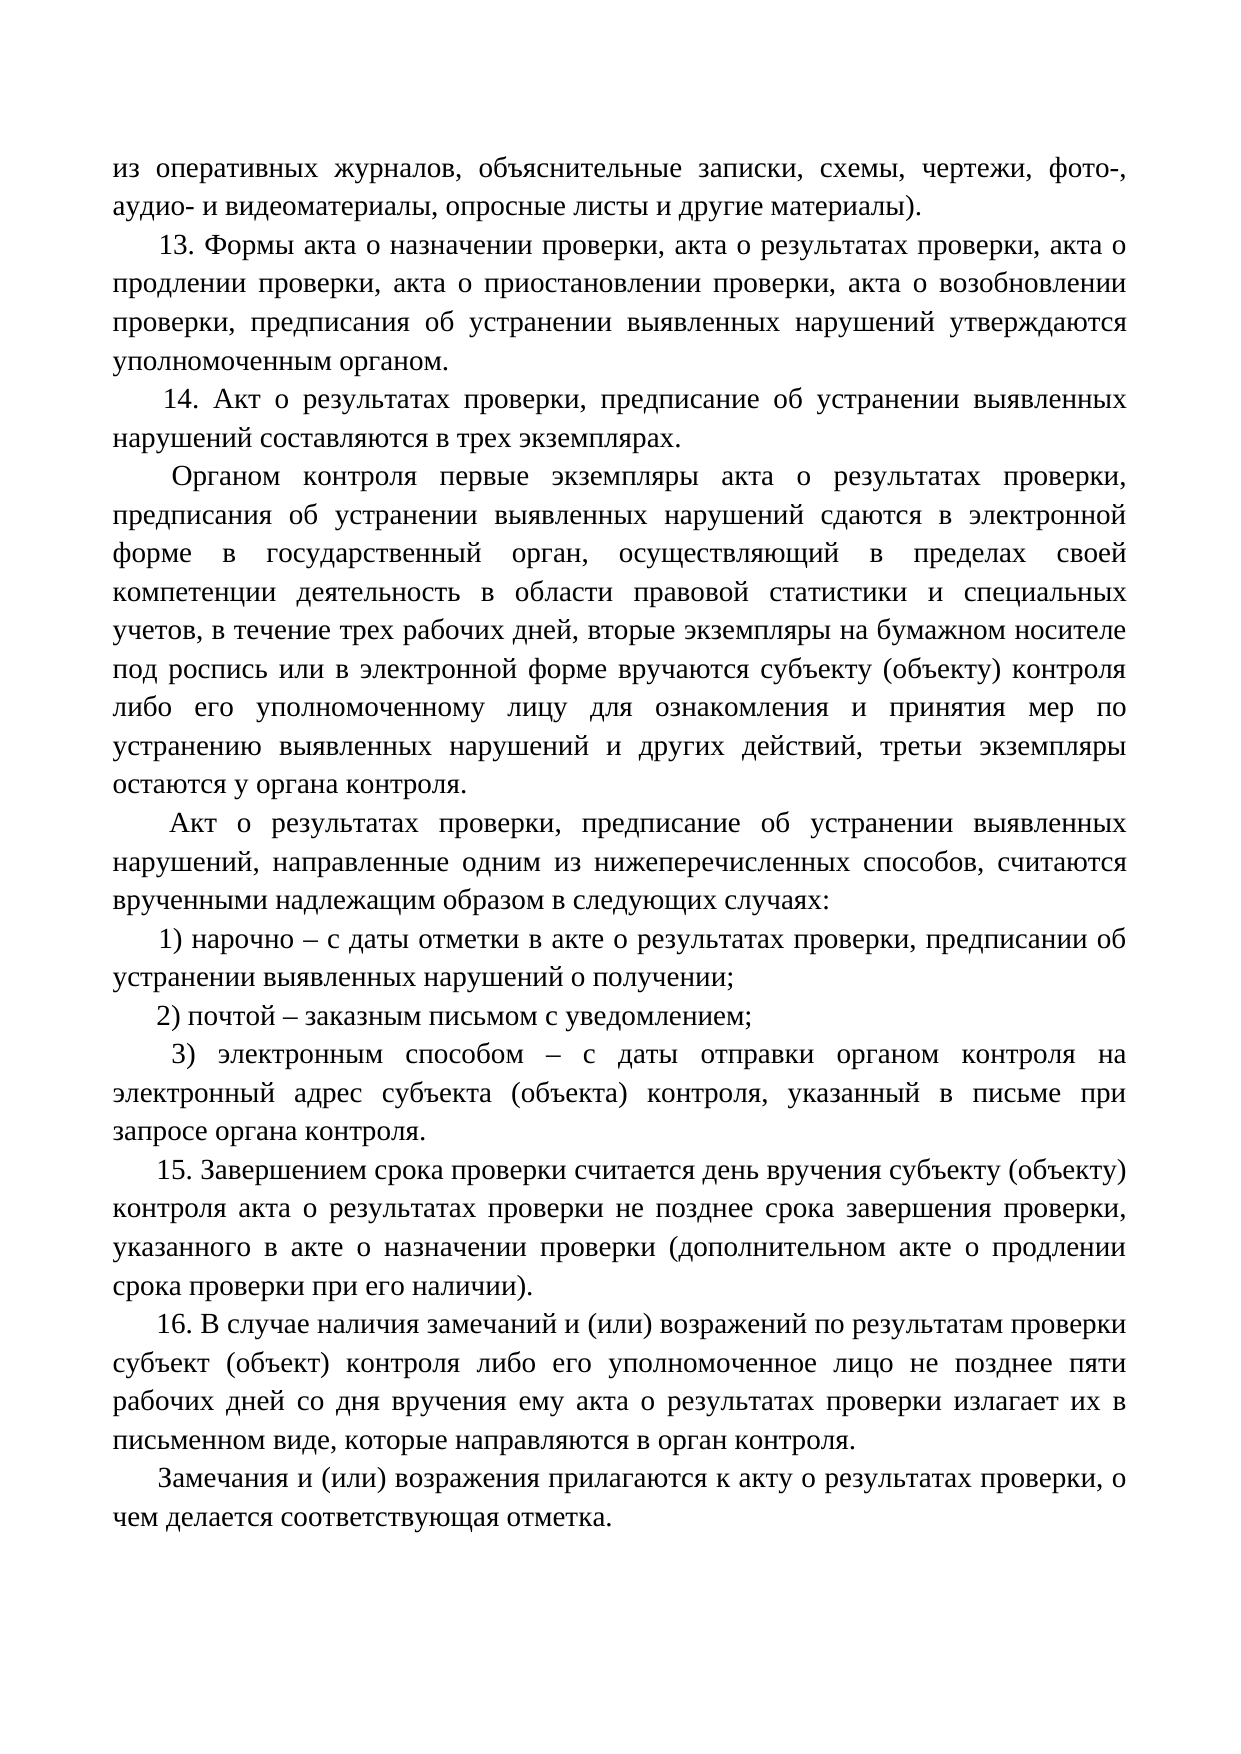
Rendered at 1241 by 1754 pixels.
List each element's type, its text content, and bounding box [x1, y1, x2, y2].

text 14. Акт о результатах проверки, предписание об устранении выявленных нарушений составляются в трех экземплярах. [112, 381, 1128, 453]
text Акт о результатах проверки, предписание об устранении выявленных нарушений, направленные одним из нижеперечисленных способов, считаются врученными надлежащим образом в следующих случаях: [112, 805, 1128, 916]
text 3) электронным способом – с даты отправки органом контроля на электронный адрес субъекта (объекта) контроля, указанный в письме при запросе органа контроля. [112, 1036, 1128, 1147]
text 13. Формы акта о назначении проверки, акта о результатах проверки, акта о продлении проверки, акта о приостановлении проверки, акта о возобновлении проверки, предписания об устранении выявленных нарушений утверждаются уполномоченным органом. [112, 227, 1128, 376]
text 1) нарочно – с даты отметки в акте о результатах проверки, предписании об устранении выявленных нарушений о получении; [112, 921, 1128, 993]
text 2) почтой – заказным письмом с уведомлением; [112, 998, 1128, 1031]
text Замечания и (или) возражения прилагаются к акту о результатах проверки, о чем делается соответствующая отметка. [112, 1460, 1128, 1532]
text 16. В случае наличия замечаний и (или) возражений по результатам проверки субъект (объект) контроля либо его уполномоченное лицо не позднее пяти рабочих дней со дня вручения ему акта о результатах проверки излагает их в письменном виде, которые направляются в орган контроля. [112, 1306, 1128, 1455]
